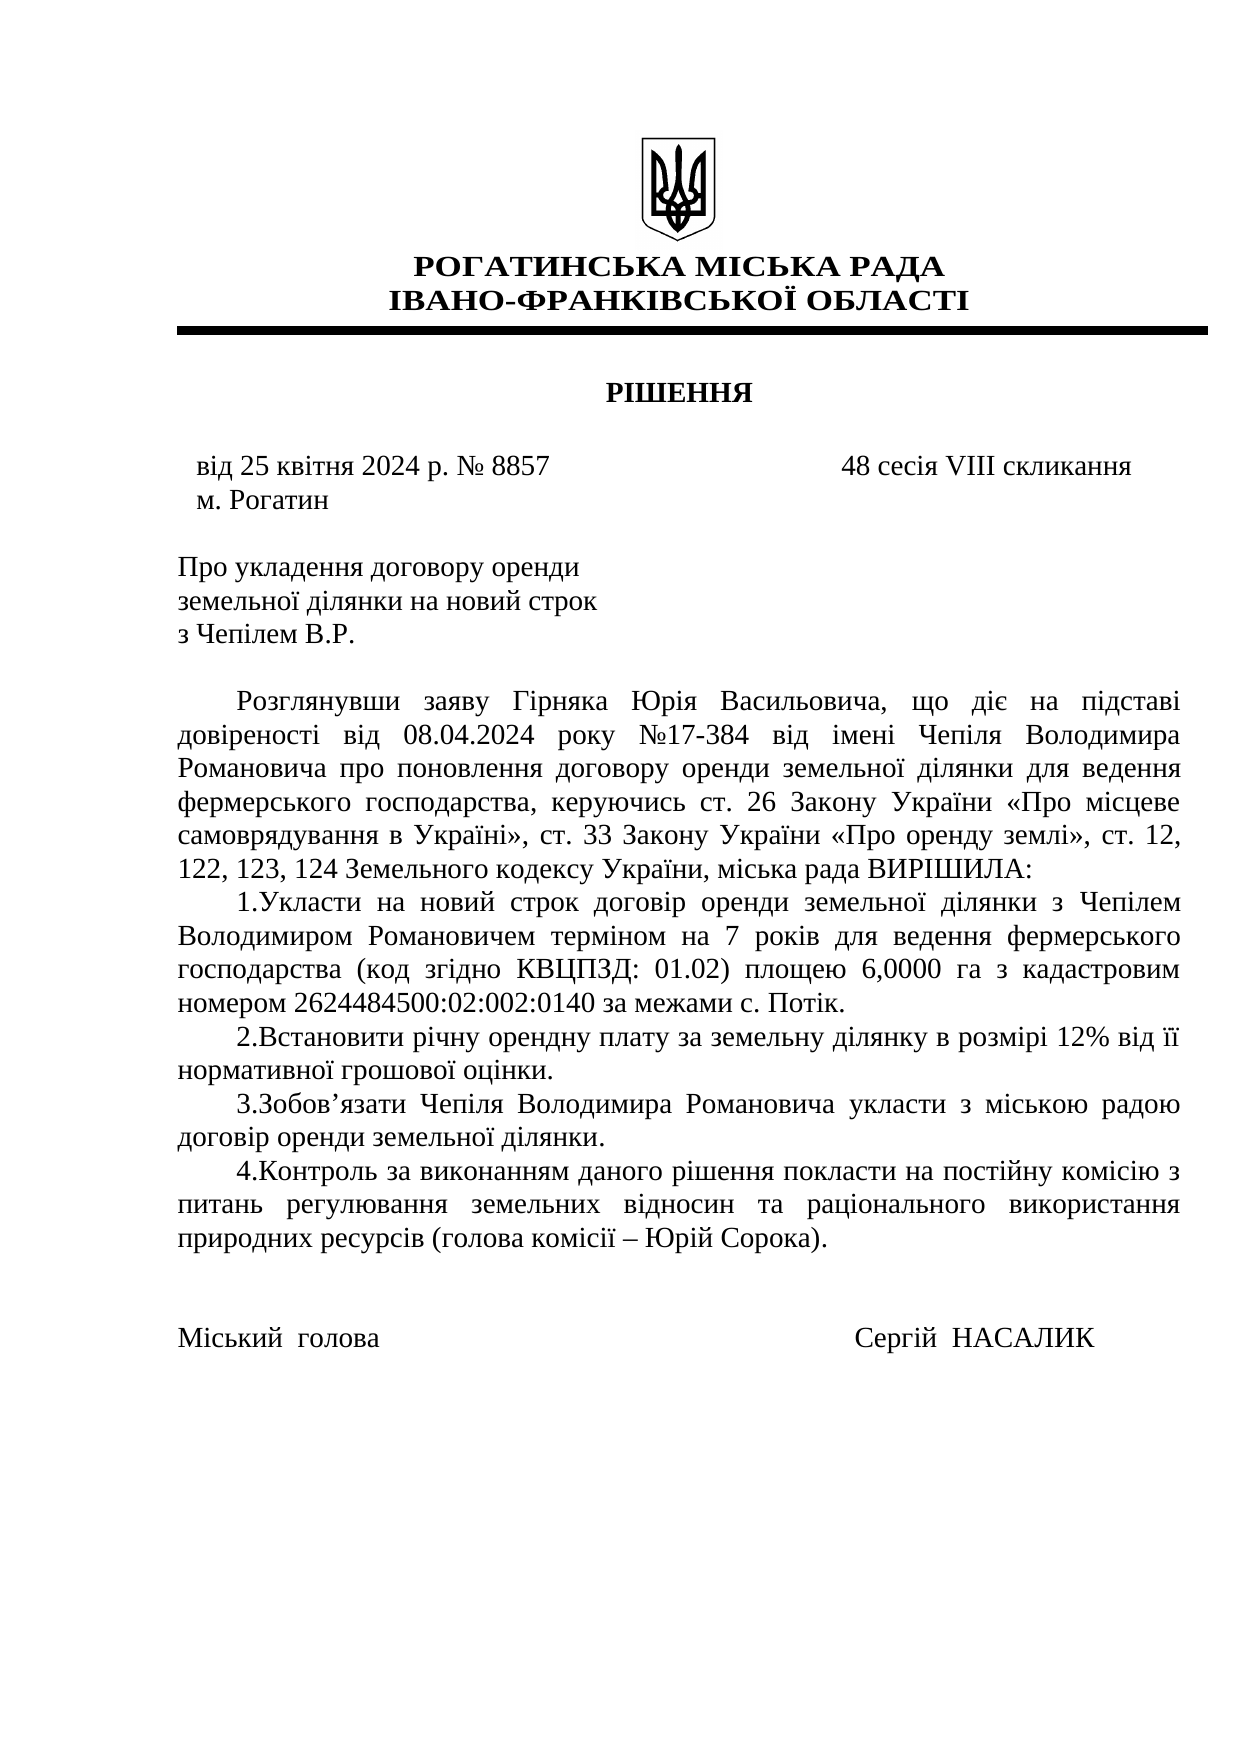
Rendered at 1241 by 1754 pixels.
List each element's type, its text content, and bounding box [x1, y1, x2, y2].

text Про укладення договору оренди [177, 549, 1181, 583]
text від 25 квітня 2024 р. № 8857 48 сесія VIII скликання [196, 448, 1237, 482]
text Міський голова Сергій НАСАЛИК [177, 1321, 1181, 1354]
text земельної ділянки на новий строк [177, 583, 1181, 616]
text 1.Укласти на новий строк договір оренди земельної ділянки з Чепілем Володимиром Романовичем терміном на 7 років для ведення фермерського господарства (код згідно КВЦПЗД: 01.02) площею 6,0000 га з кадастровим номером 2624484500:02:002:0140 за межами с. Потік. [177, 884, 1181, 1019]
text м. Рогатин [196, 482, 1237, 516]
text Розглянувши заяву Гірняка Юрія Васильовича, що діє на підставі довіреності від 08.04.2024 року №17-384 від імені Чепіля Володимира Романовича про поновлення договору оренди земельної ділянки для ведення фермерського господарства, керуючись ст. 26 Закону України «Про місцеве самоврядування в Україні», ст. 33 Закону України «Про оренду землі», ст. 12, 122, 123, 124 Земельного кодексу України, міська рада ВИРІШИЛА: [177, 683, 1181, 884]
text РОГАТИНСЬКА МІСЬКА РАДА [177, 249, 1181, 283]
text ІВАНО-ФРАНКІВСЬКОЇ ОБЛАСТІ [177, 283, 1181, 317]
text з Чепілем В.Р. [177, 616, 1181, 650]
text 4.Контроль за виконанням даного рішення покласти на постійну комісію з питань регулювання земельних відносин та раціонального використання природних ресурсів (голова комісії – Юрій Сорока). [177, 1153, 1181, 1253]
text 2.Встановити річну орендну плату за земельну ділянку в розмірі 12% від її нормативної грошової оцінки. [177, 1019, 1181, 1086]
text РІШЕННЯ [177, 375, 1181, 409]
text 3.Зобов’язати Чепіля Володимира Романовича укласти з міською радою договір оренди земельної ділянки. [177, 1086, 1181, 1153]
